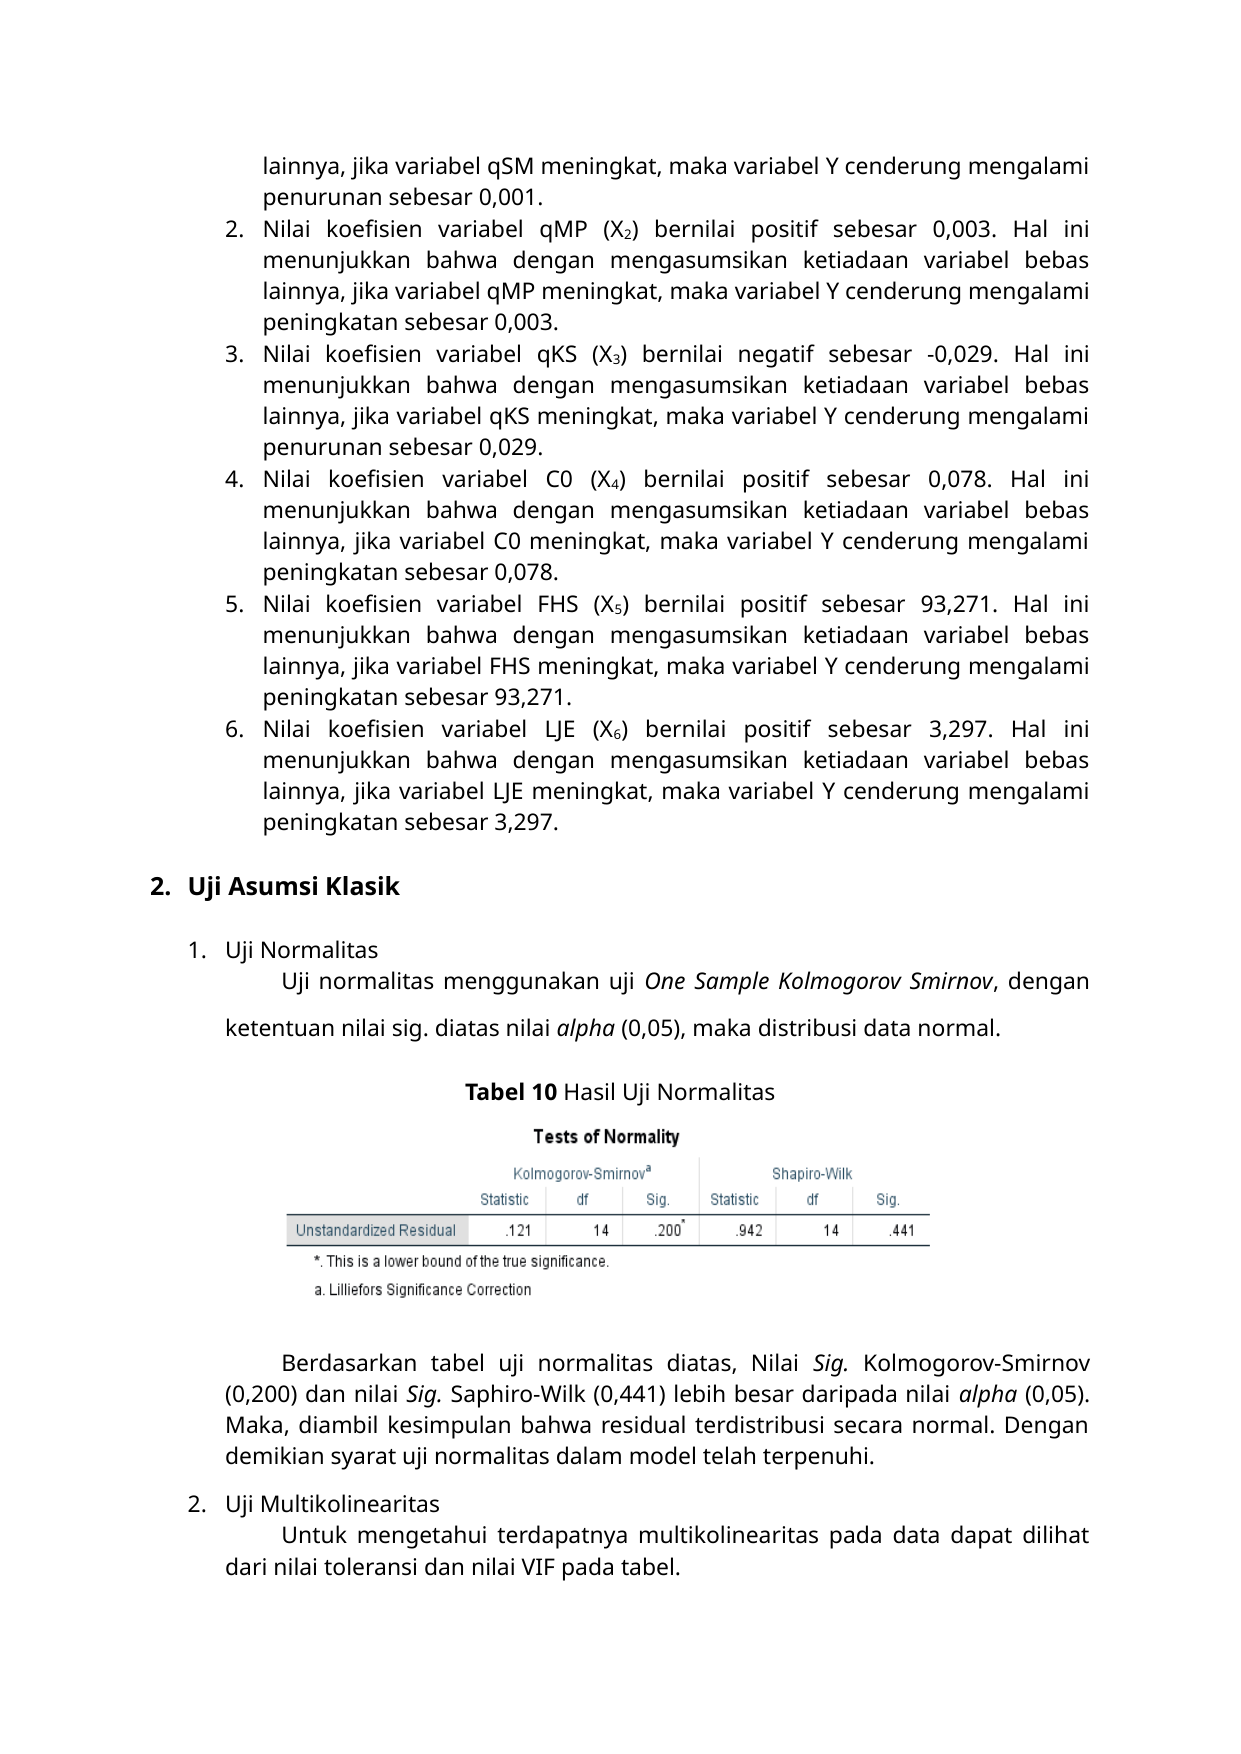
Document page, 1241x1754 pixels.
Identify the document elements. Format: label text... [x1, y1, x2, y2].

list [225, 150, 1090, 212]
list Uji Normalitas [187, 934, 1090, 965]
picture [281, 1115, 938, 1312]
list Uji Multikolinearitas [187, 1488, 1090, 1519]
text Uji normalitas menggunakan uji One Sample Kolmogorov Smirnov, dengan ketentuan nilai sig. diatas nilai alpha (0,05), maka distribusi data normal. [225, 965, 1090, 1043]
list Nilai koefisien variabel FHS (X5) bernilai positif sebesar 93,271. Hal ini menunjukkan bahwa dengan mengasumsikan ketiadaan variabel bebas lainnya, jika variabel FHS meningkat, maka variabel Y cenderung mengalami peningkatan sebesar 93,271. [225, 587, 1090, 712]
list Nilai koefisien variabel C0 (X4) bernilai positif sebesar 0,078. Hal ini menunjukkan bahwa dengan mengasumsikan ketiadaan variabel bebas lainnya, jika variabel C0 meningkat, maka variabel Y cenderung mengalami peningkatan sebesar 0,078. [225, 462, 1090, 587]
list Nilai koefisien variabel qKS (X3) bernilai negatif sebesar -0,029. Hal ini menunjukkan bahwa dengan mengasumsikan ketiadaan variabel bebas lainnya, jika variabel qKS meningkat, maka variabel Y cenderung mengalami penurunan sebesar 0,029. [225, 337, 1090, 462]
list Nilai koefisien variabel LJE (X6) bernilai positif sebesar 3,297. Hal ini menunjukkan bahwa dengan mengasumsikan ketiadaan variabel bebas lainnya, jika variabel LJE meningkat, maka variabel Y cenderung mengalami peningkatan sebesar 3,297. [225, 712, 1090, 837]
list Untuk mengetahui terdapatnya multikolinearitas pada data dapat dilihat dari nilai toleransi dan nilai VIF pada tabel. [225, 1519, 1090, 1582]
text Berdasarkan tabel uji normalitas diatas, Nilai Sig. Kolmogorov-Smirnov (0,200) dan nilai Sig. Saphiro-Wilk (0,441) lebih besar daripada nilai alpha (0,05). Maka, diambil kesimpulan bahwa residual terdistribusi secara normal. Dengan demikian syarat uji normalitas dalam model telah terpenuhi. [225, 1347, 1090, 1472]
list Nilai koefisien variabel qMP (X2) bernilai positif sebesar 0,003. Hal ini menunjukkan bahwa dengan mengasumsikan ketiadaan variabel bebas lainnya, jika variabel qMP meningkat, maka variabel Y cenderung mengalami peningkatan sebesar 0,003. [225, 212, 1090, 337]
text Tabel 10 Hasil Uji Normalitas [150, 1076, 1090, 1107]
list Uji Asumsi Klasik [150, 869, 1090, 903]
